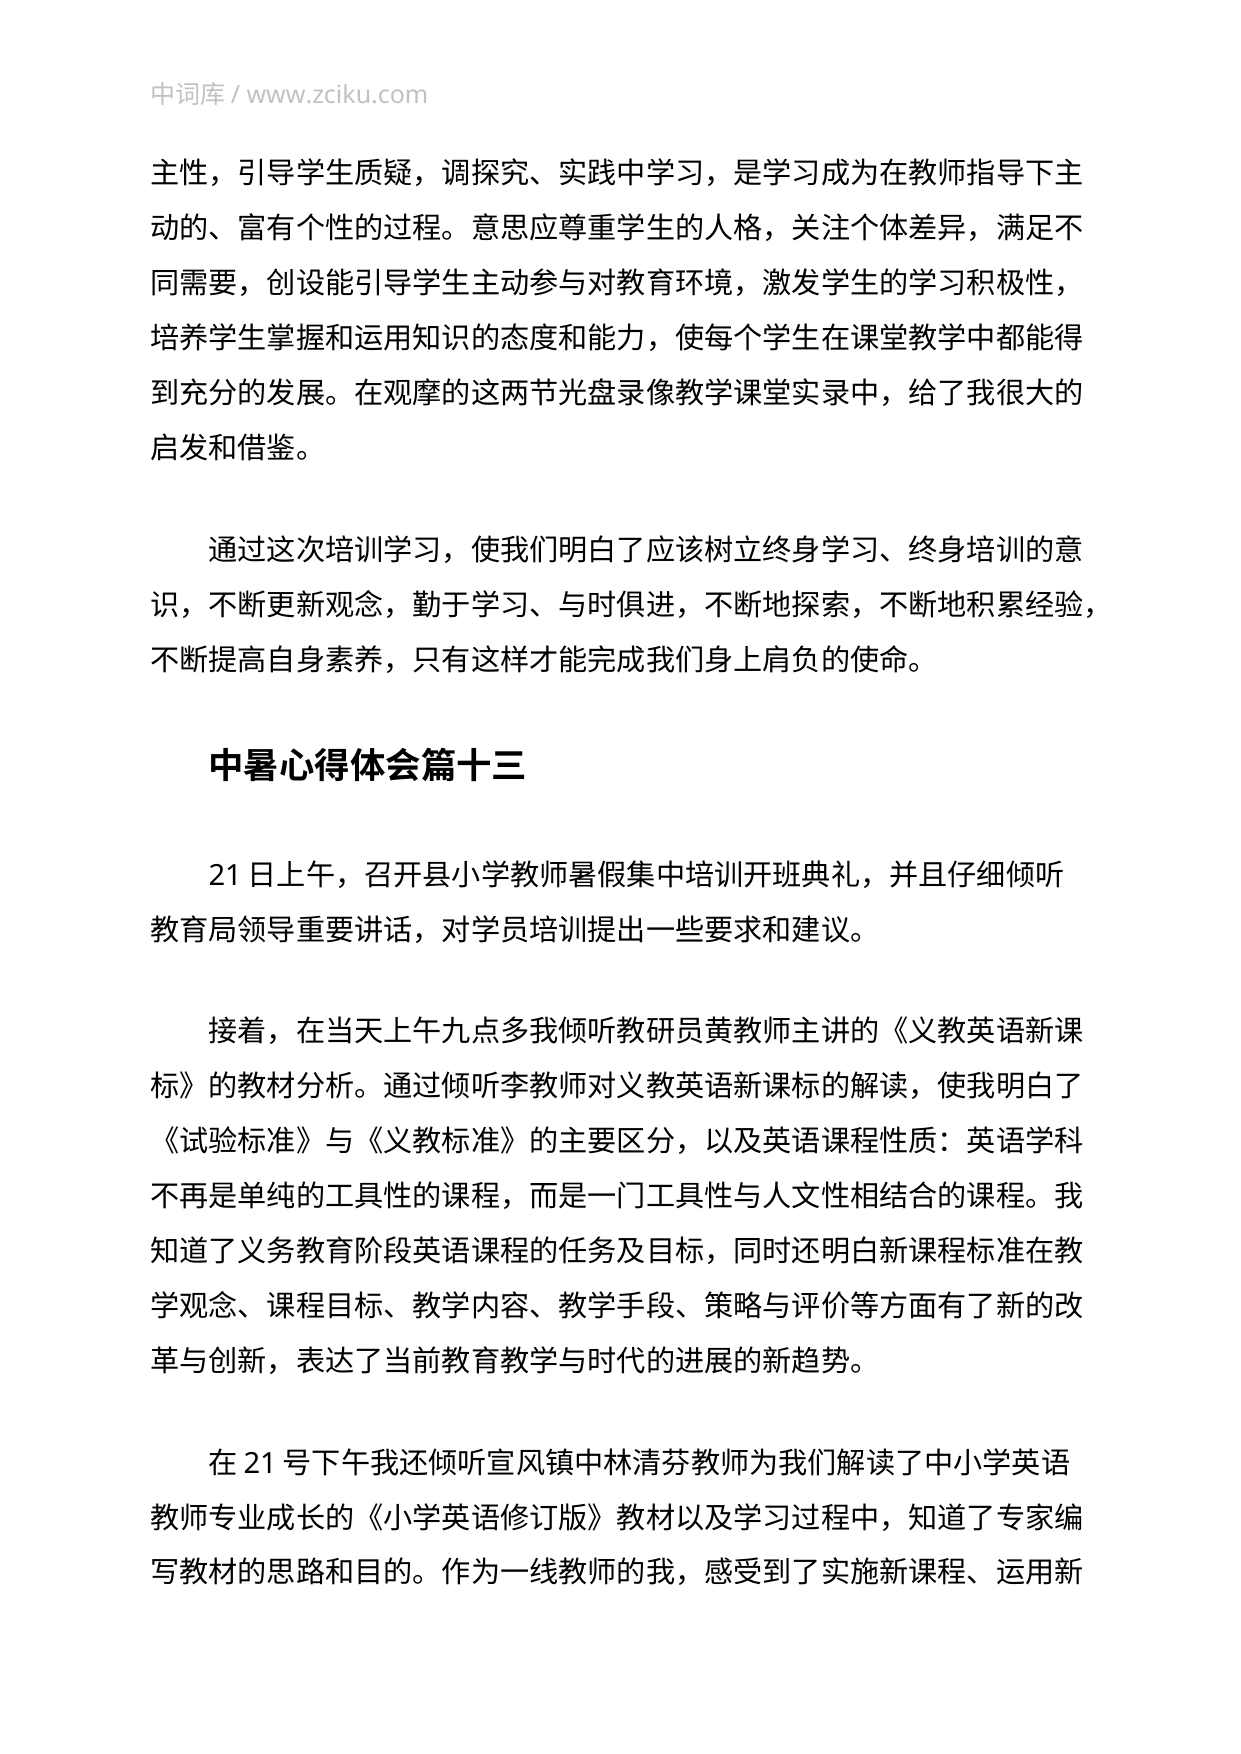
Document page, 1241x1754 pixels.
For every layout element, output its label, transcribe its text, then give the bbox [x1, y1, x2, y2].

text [150, 1439, 1090, 1591]
text 21日上午，召开县小学教师暑假集中培训开班典礼，并且仔细倾听教育局领导重要讲话，对学员培训提出一些要求和建议。 [150, 851, 1090, 948]
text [150, 150, 1090, 467]
text 中暑心得体会篇十三 [150, 738, 1090, 789]
text 接着，在当天上午九点多我倾听教研员黄教师主讲的《义教英语新课标》的教材分析。通过倾听李教师对义教英语新课标的解读，使我明白了《试验标准》与《义教标准》的主要区分，以及英语课程性质：英语学科不再是单纯的工具性的课程，而是一门工具性与人文性相结合的课程。我知道了义务教育阶段英语课程的任务及目标，同时还明白新课程标准在教学观念、课程目标、教学内容、教学手段、策略与评价等方面有了新的改革与创新，表达了当前教育教学与时代的进展的新趋势。 [150, 1008, 1090, 1380]
text 通过这次培训学习，使我们明白了应该树立终身学习、终身培训的意识，不断更新观念，勤于学习、与时俱进，不断地探索，不断地积累经验，不断提高自身素养，只有这样才能完成我们身上肩负的使命。 [150, 526, 1090, 678]
